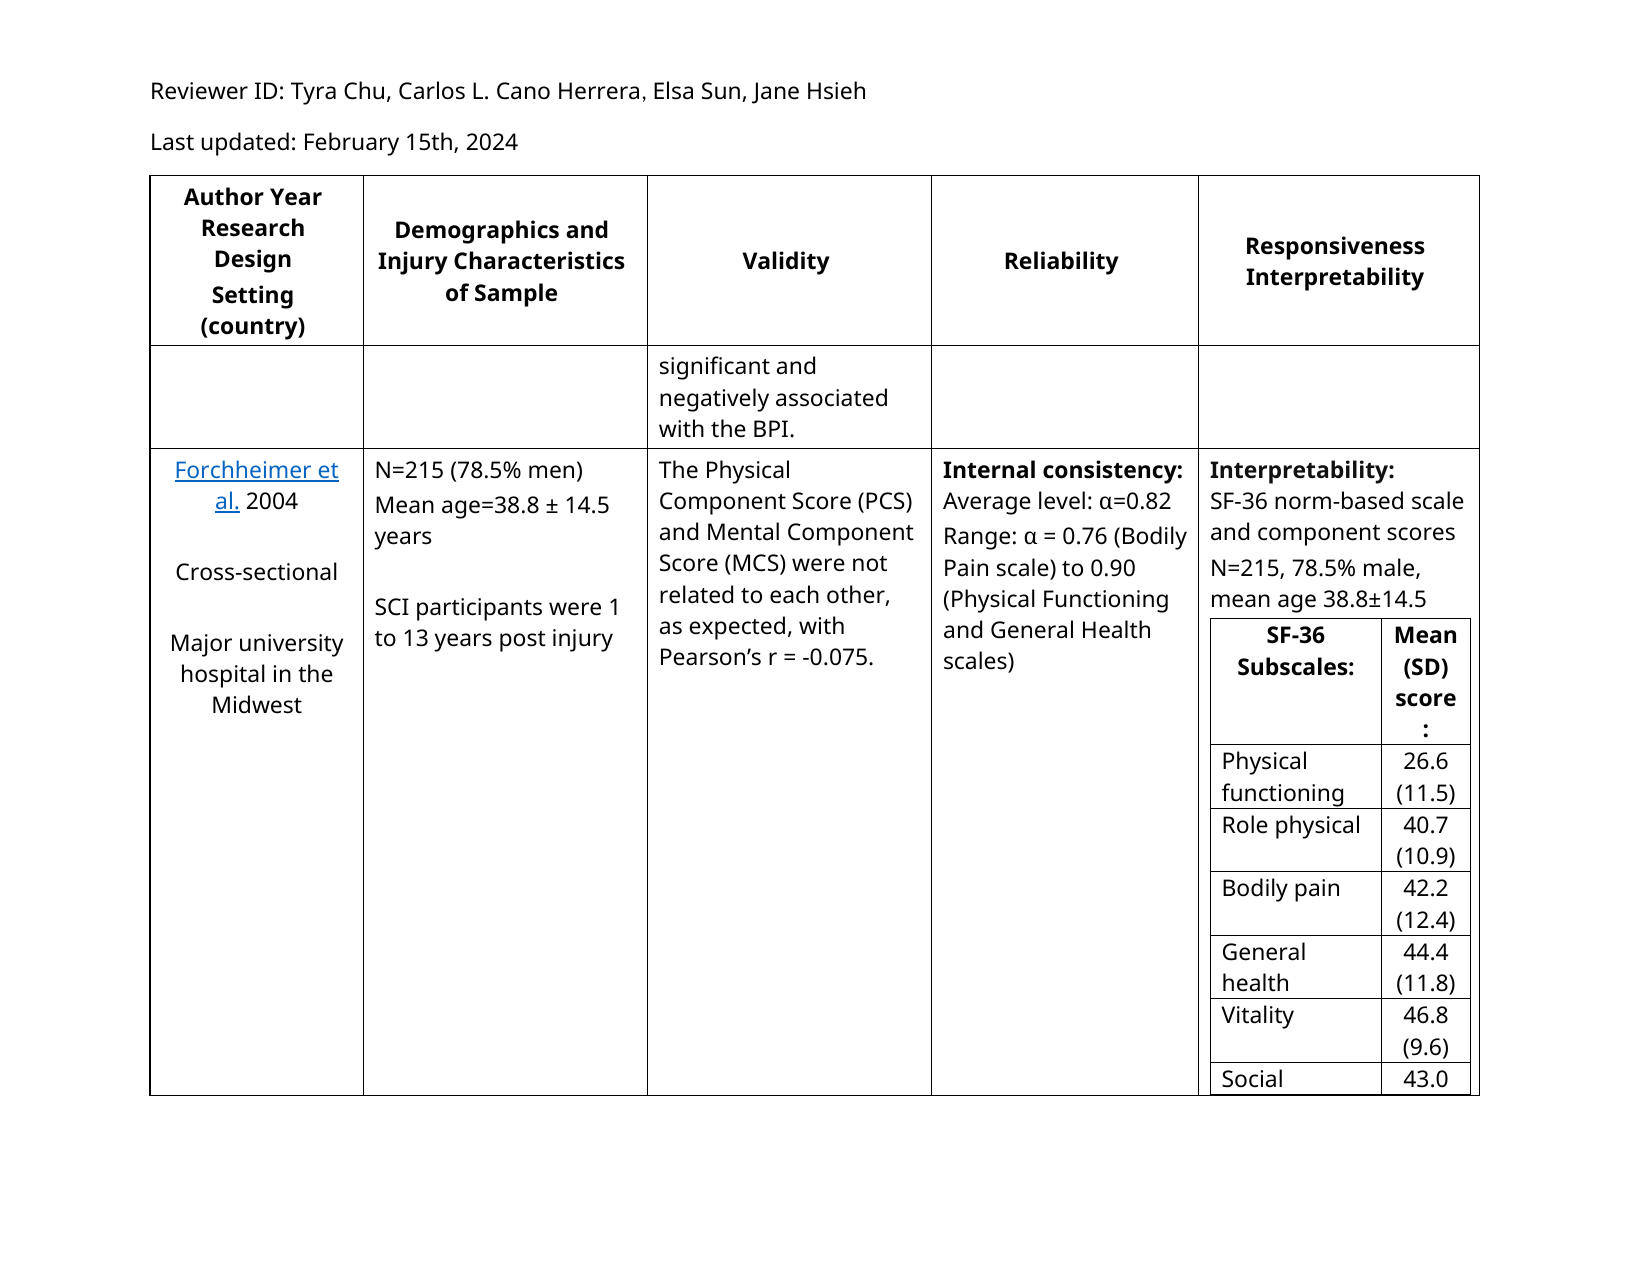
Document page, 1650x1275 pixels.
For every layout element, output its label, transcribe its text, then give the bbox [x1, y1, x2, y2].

table_header Author Year Research Design Setting (country) [151, 176, 363, 345]
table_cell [364, 449, 647, 1095]
table_cell [932, 346, 1198, 448]
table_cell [151, 346, 363, 448]
table_header Reliability [932, 176, 1198, 345]
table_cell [932, 449, 1198, 1095]
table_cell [364, 346, 647, 448]
table_cell [1199, 346, 1479, 448]
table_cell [648, 346, 931, 448]
table_cell Interpretability: SF-36 norm-based scale and component scores N=215, 78.5% male, mean age 38.8±14.5 [1199, 449, 1479, 1095]
table_header Responsiveness Interpretability [1199, 176, 1479, 345]
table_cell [648, 449, 931, 1095]
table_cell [151, 449, 363, 1095]
table_header Demographics and Injury Characteristics of Sample [364, 176, 647, 345]
table_header Validity [648, 176, 931, 345]
